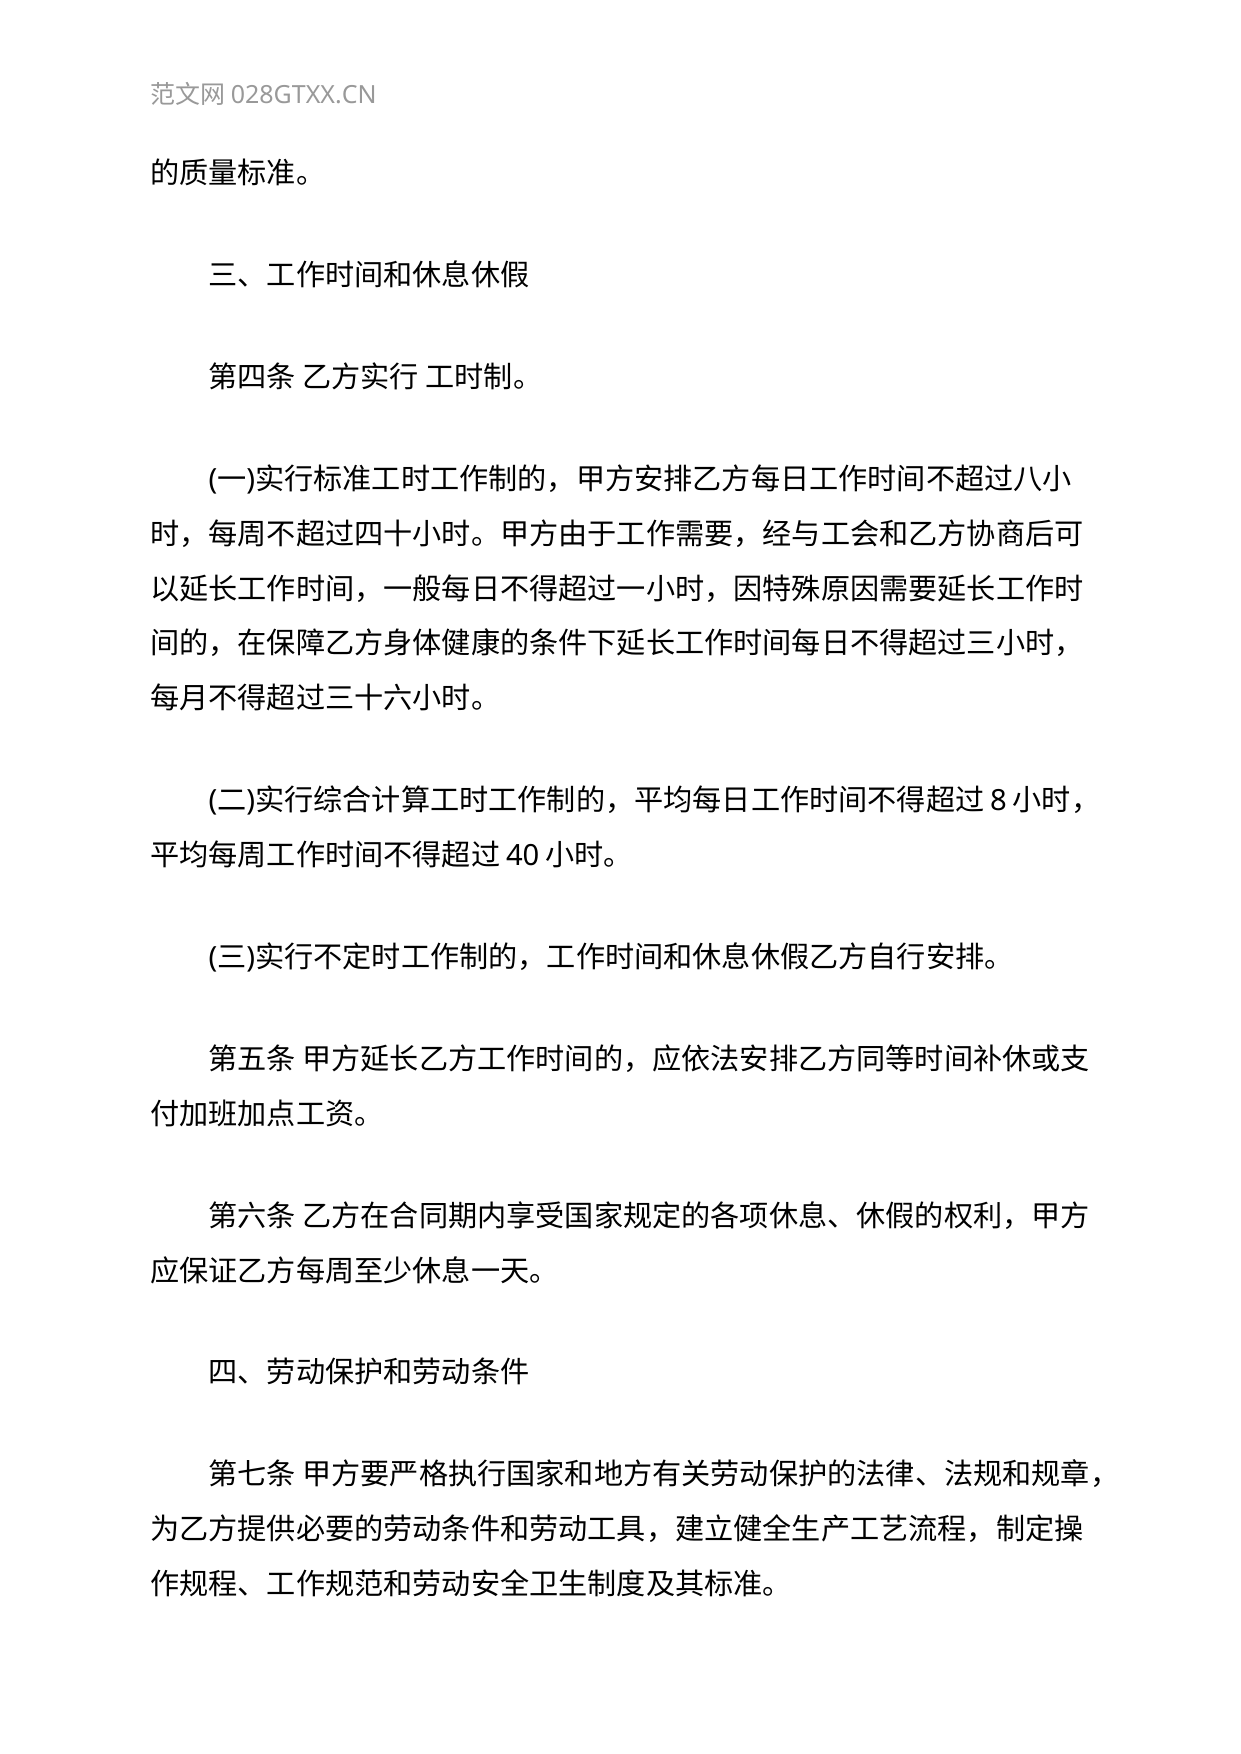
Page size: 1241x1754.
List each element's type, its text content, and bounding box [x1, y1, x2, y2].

text 三、工作时间和休息休假 [150, 252, 1090, 294]
text 第六条 乙方在合同期内享受国家规定的各项休息、休假的权利，甲方应保证乙方每周至少休息一天。 [150, 1192, 1090, 1289]
text (二)实行综合计算工时工作制的，平均每日工作时间不得超过8小时，平均每周工作时间不得超过40小时。 [150, 777, 1090, 874]
text 第五条 甲方延长乙方工作时间的，应依法安排乙方同等时间补休或支付加班加点工资。 [150, 1036, 1090, 1133]
text 第四条 乙方实行 工时制。 [150, 353, 1090, 396]
text 四、劳动保护和劳动条件 [150, 1349, 1090, 1391]
text (一)实行标准工时工作制的，甲方安排乙方每日工作时间不超过八小时，每周不超过四十小时。甲方由于工作需要，经与工会和乙方协商后可以延长工作时间，一般每日不得超过一小时，因特殊原因需要延长工作时间的，在保障乙方身体健康的条件下延长工作时间每日不得超过三小时，每月不得超过三十六小时。 [150, 455, 1090, 717]
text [150, 150, 1090, 192]
text 第七条 甲方要严格执行国家和地方有关劳动保护的法律、法规和规章，为乙方提供必要的劳动条件和劳动工具，建立健全生产工艺流程，制定操作规程、工作规范和劳动安全卫生制度及其标准。 [150, 1451, 1090, 1603]
text (三)实行不定时工作制的，工作时间和休息休假乙方自行安排。 [150, 934, 1090, 976]
